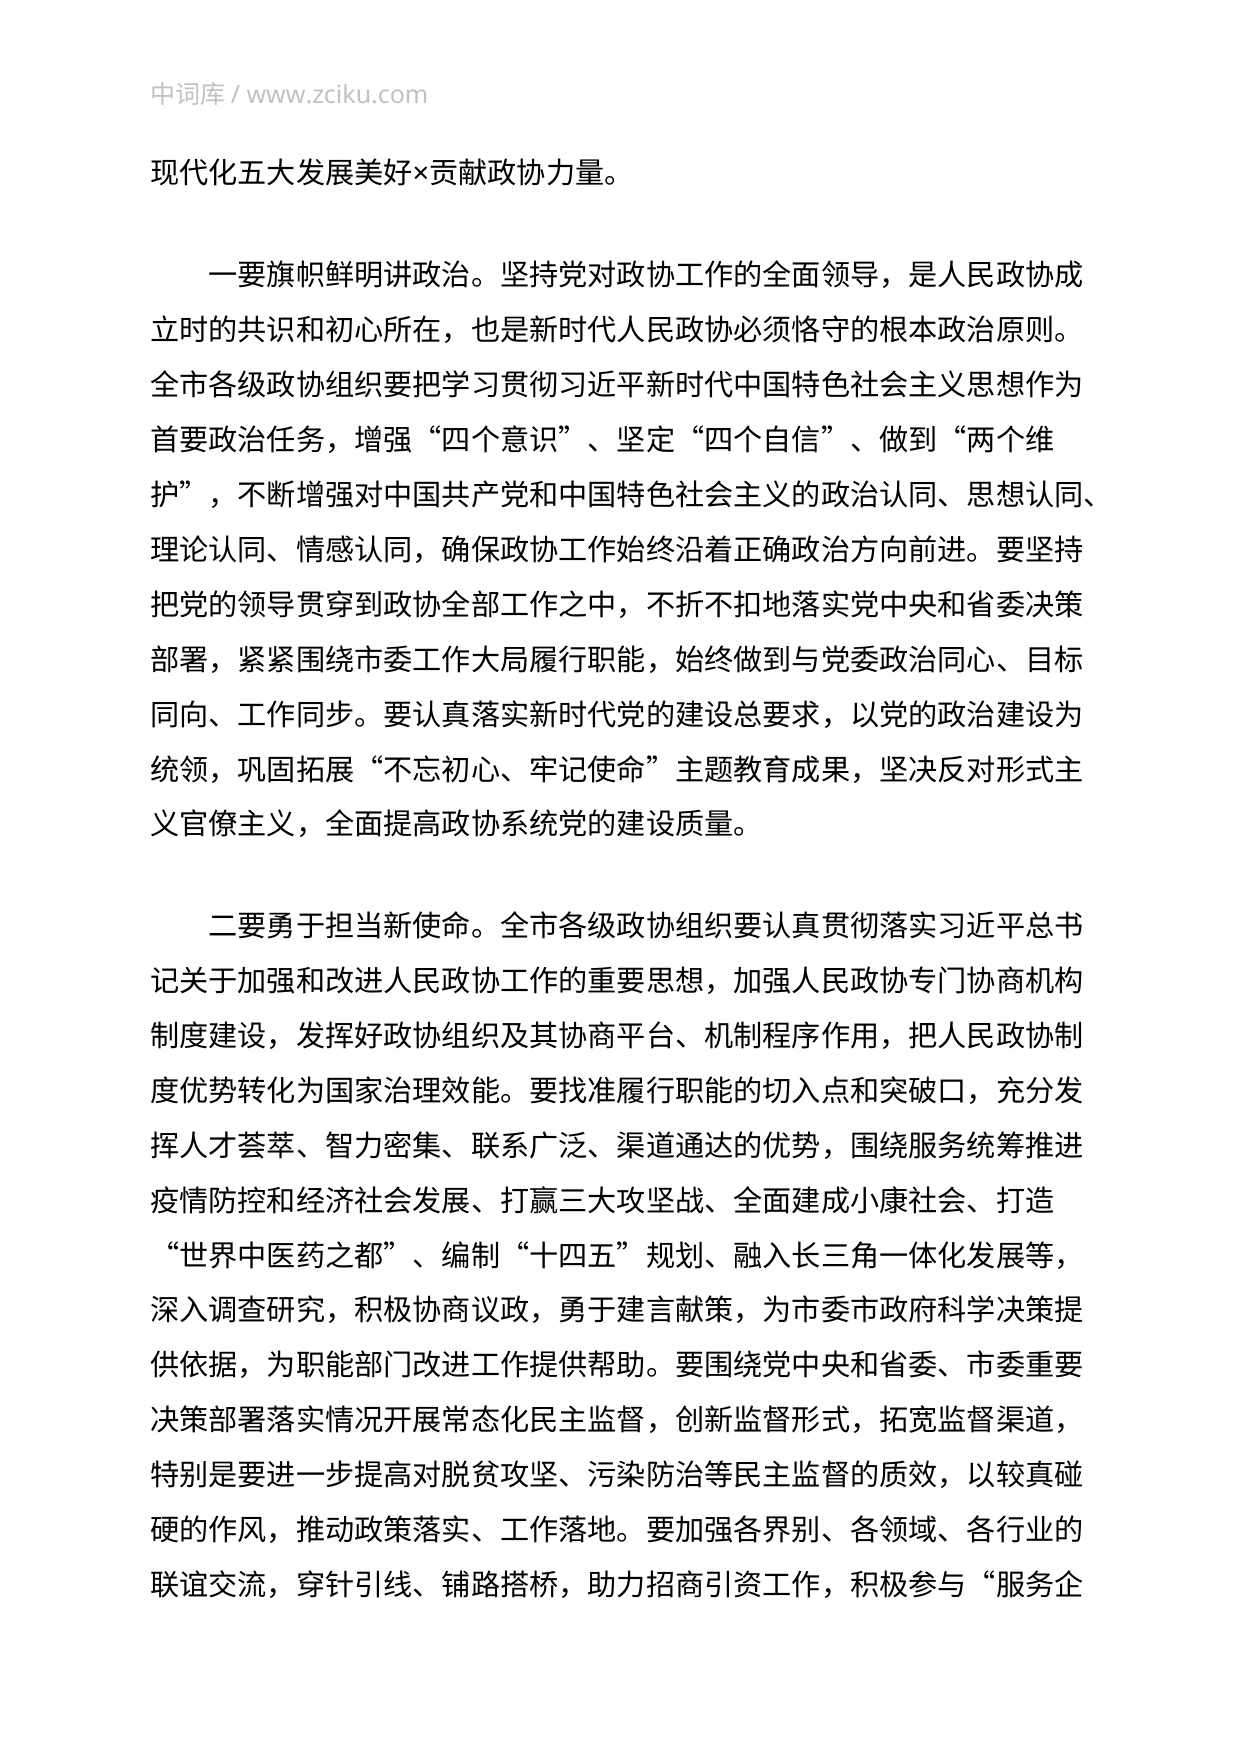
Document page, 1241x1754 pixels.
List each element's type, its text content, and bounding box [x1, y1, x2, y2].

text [150, 150, 1090, 192]
text 一要旗帜鲜明讲政治。坚持党对政协工作的全面领导，是人民政协成立时的共识和初心所在，也是新时代人民政协必须恪守的根本政治原则。全市各级政协组织要把学习贯彻习近平新时代中国特色社会主义思想作为首要政治任务，增强“四个意识”、坚定“四个自信”、做到“两个维护”，不断增强对中国共产党和中国特色社会主义的政治认同、思想认同、理论认同、情感认同，确保政协工作始终沿着正确政治方向前进。要坚持把党的领导贯穿到政协全部工作之中，不折不扣地落实党中央和省委决策部署，紧紧围绕市委工作大局履行职能，始终做到与党委政治同心、目标同向、工作同步。要认真落实新时代党的建设总要求，以党的政治建设为统领，巩固拓展“不忘初心、牢记使命”主题教育成果，坚决反对形式主义官僚主义，全面提高政协系统党的建设质量。 [150, 252, 1090, 843]
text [150, 903, 1090, 1604]
